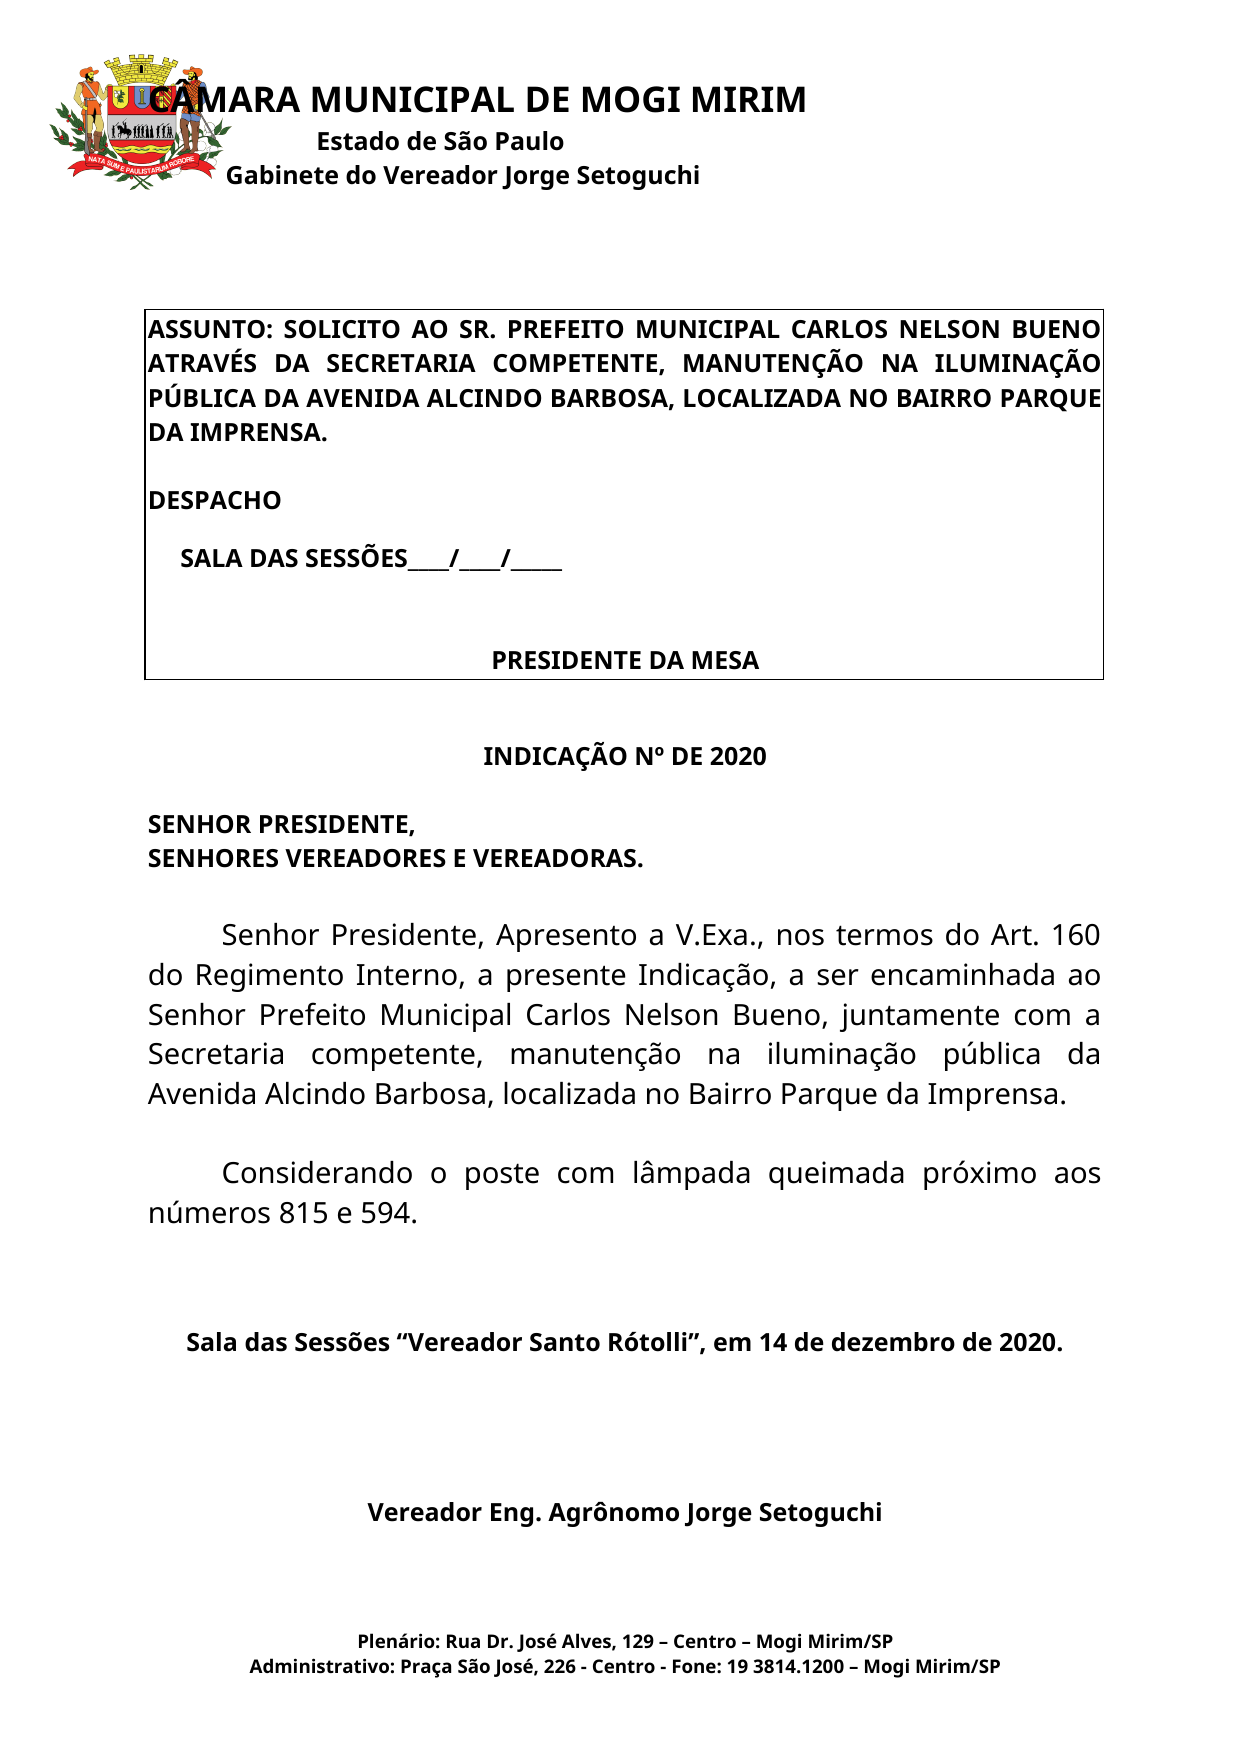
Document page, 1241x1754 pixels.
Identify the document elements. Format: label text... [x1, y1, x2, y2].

text Vereador Eng. Agrônomo Jorge Setoguchi [148, 1494, 1103, 1528]
text Considerando o poste com lâmpada queimada próximo aos números 815 e 594. [148, 1153, 1103, 1232]
text Sala das Sessões “Vereador Santo Rótolli”, em 14 de dezembro de 2020. [148, 1324, 1103, 1358]
text INDICAÇÃO Nº DE 2020 [148, 738, 1103, 773]
text DESPACHO [148, 482, 1103, 516]
text Senhor Presidente, Apresento a V.Exa., nos termos do Art. 160 do Regimento Interno, a presente Indicação, a ser encaminhada ao Senhor Prefeito Municipal Carlos Nelson Bueno, juntamente com a Secretaria competente, manutenção na iluminação pública da Avenida Alcindo Barbosa, localizada no Bairro Parque da Imprensa. [148, 914, 1103, 1113]
text SALA DAS SESSÕES____/____/_____ [148, 541, 1103, 574]
text SENHORES VEREADORES E VEREADORAS. [148, 841, 1103, 875]
text ASSUNTO: SOLICITO AO SR. PREFEITO MUNICIPAL CARLOS NELSON BUENO ATRAVÉS DA SECRETARIA COMPETENTE, MANUTENÇÃO NA ILUMINAÇÃO PÚBLICA DA AVENIDA ALCINDO BARBOSA, LOCALIZADA NO BAIRRO PARQUE DA IMPRENSA. [146, 310, 1103, 448]
text PRESIDENTE DA MESA [146, 639, 1103, 679]
picture [26, 42, 253, 202]
text SENHOR PRESIDENTE, [148, 807, 1103, 841]
